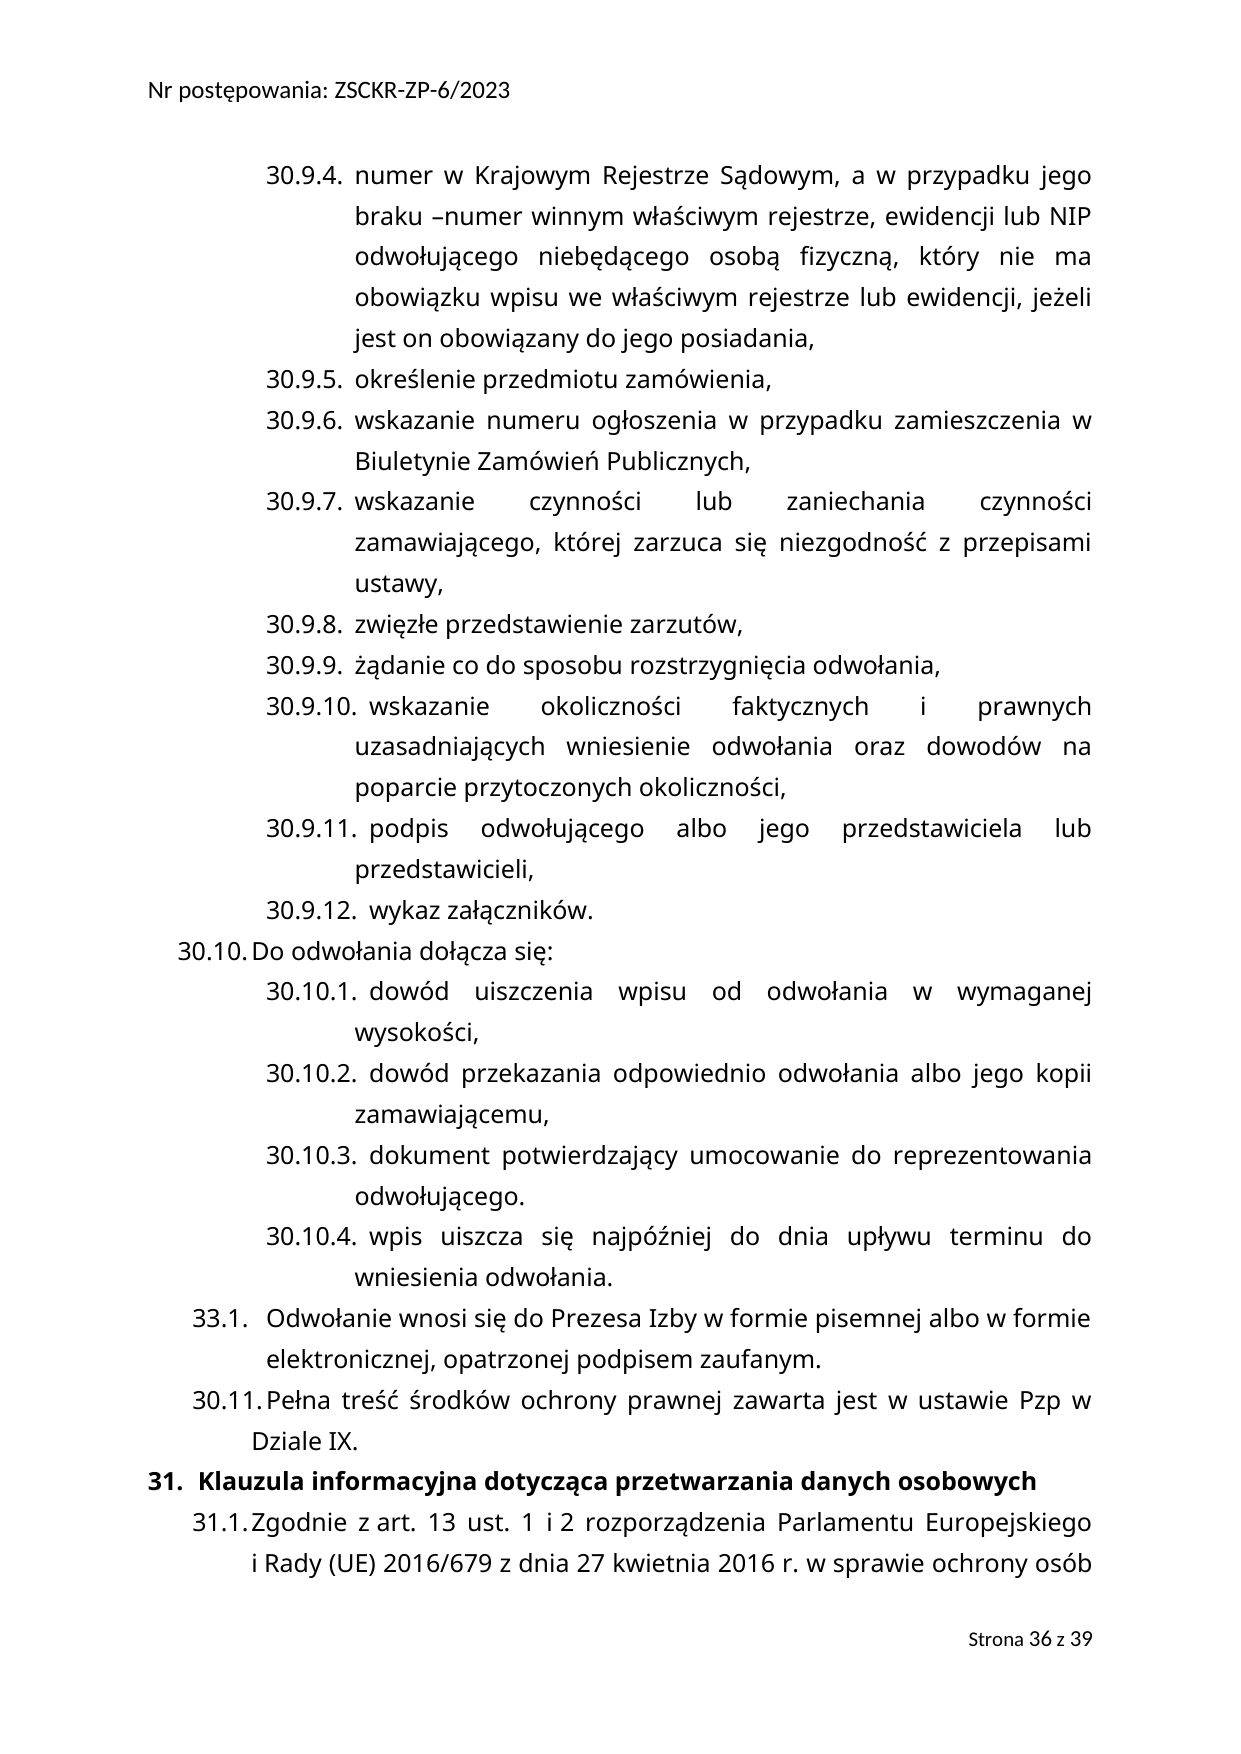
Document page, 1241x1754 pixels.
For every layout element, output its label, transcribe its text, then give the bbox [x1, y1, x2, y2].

list numer w Krajowym Rejestrze Sądowym, a w przypadku jego braku –numer winnym właściwym rejestrze, ewidencji lub NIP odwołującego niebędącego osobą fizyczną, który nie ma obowiązku wpisu we właściwym rejestrze lub ewidencji, jeżeli jest on obowiązany do jego posiadania, [266, 157, 1093, 355]
list wykaz załączników. [266, 892, 1093, 926]
list dowód przekazania odpowiednio odwołania albo jego kopii zamawiającemu, [266, 1056, 1093, 1131]
list dokument potwierdzający umocowanie do reprezentowania odwołującego. [266, 1137, 1093, 1212]
subtitle Klauzula informacyjna dotycząca przetwarzania danych osobowych [148, 1464, 1093, 1498]
list Do odwołania dołącza się: [177, 933, 1093, 967]
list określenie przedmiotu zamówienia, [266, 362, 1093, 396]
list podpis odwołującego albo jego przedstawiciela lub przedstawicieli, [266, 811, 1093, 886]
list wskazanie okoliczności faktycznych i prawnych uzasadniających wniesienie odwołania oraz dowodów na poparcie przytoczonych okoliczności, [266, 688, 1093, 804]
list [192, 1505, 1093, 1580]
list wskazanie numeru ogłoszenia w przypadku zamieszczenia w Biuletynie Zamówień Publicznych, [266, 402, 1093, 477]
list żądanie co do sposobu rozstrzygnięcia odwołania, [266, 647, 1093, 681]
list wskazanie czynności lub zaniechania czynności zamawiającego, której zarzuca się niezgodność z przepisami ustawy, [266, 484, 1093, 600]
list Pełna treść środków ochrony prawnej zawarta jest w ustawie Pzp w Dziale IX. [192, 1382, 1093, 1457]
list zwięzłe przedstawienie zarzutów, [266, 607, 1093, 641]
list wpis uiszcza się najpóźniej do dnia upływu terminu do wniesienia odwołania. [266, 1219, 1093, 1294]
list dowód uiszczenia wpisu od odwołania w wymaganej wysokości, [266, 974, 1093, 1049]
list Odwołanie wnosi się do Prezesa Izby w formie pisemnej albo w formie elektronicznej, opatrzonej podpisem zaufanym. [192, 1301, 1093, 1376]
